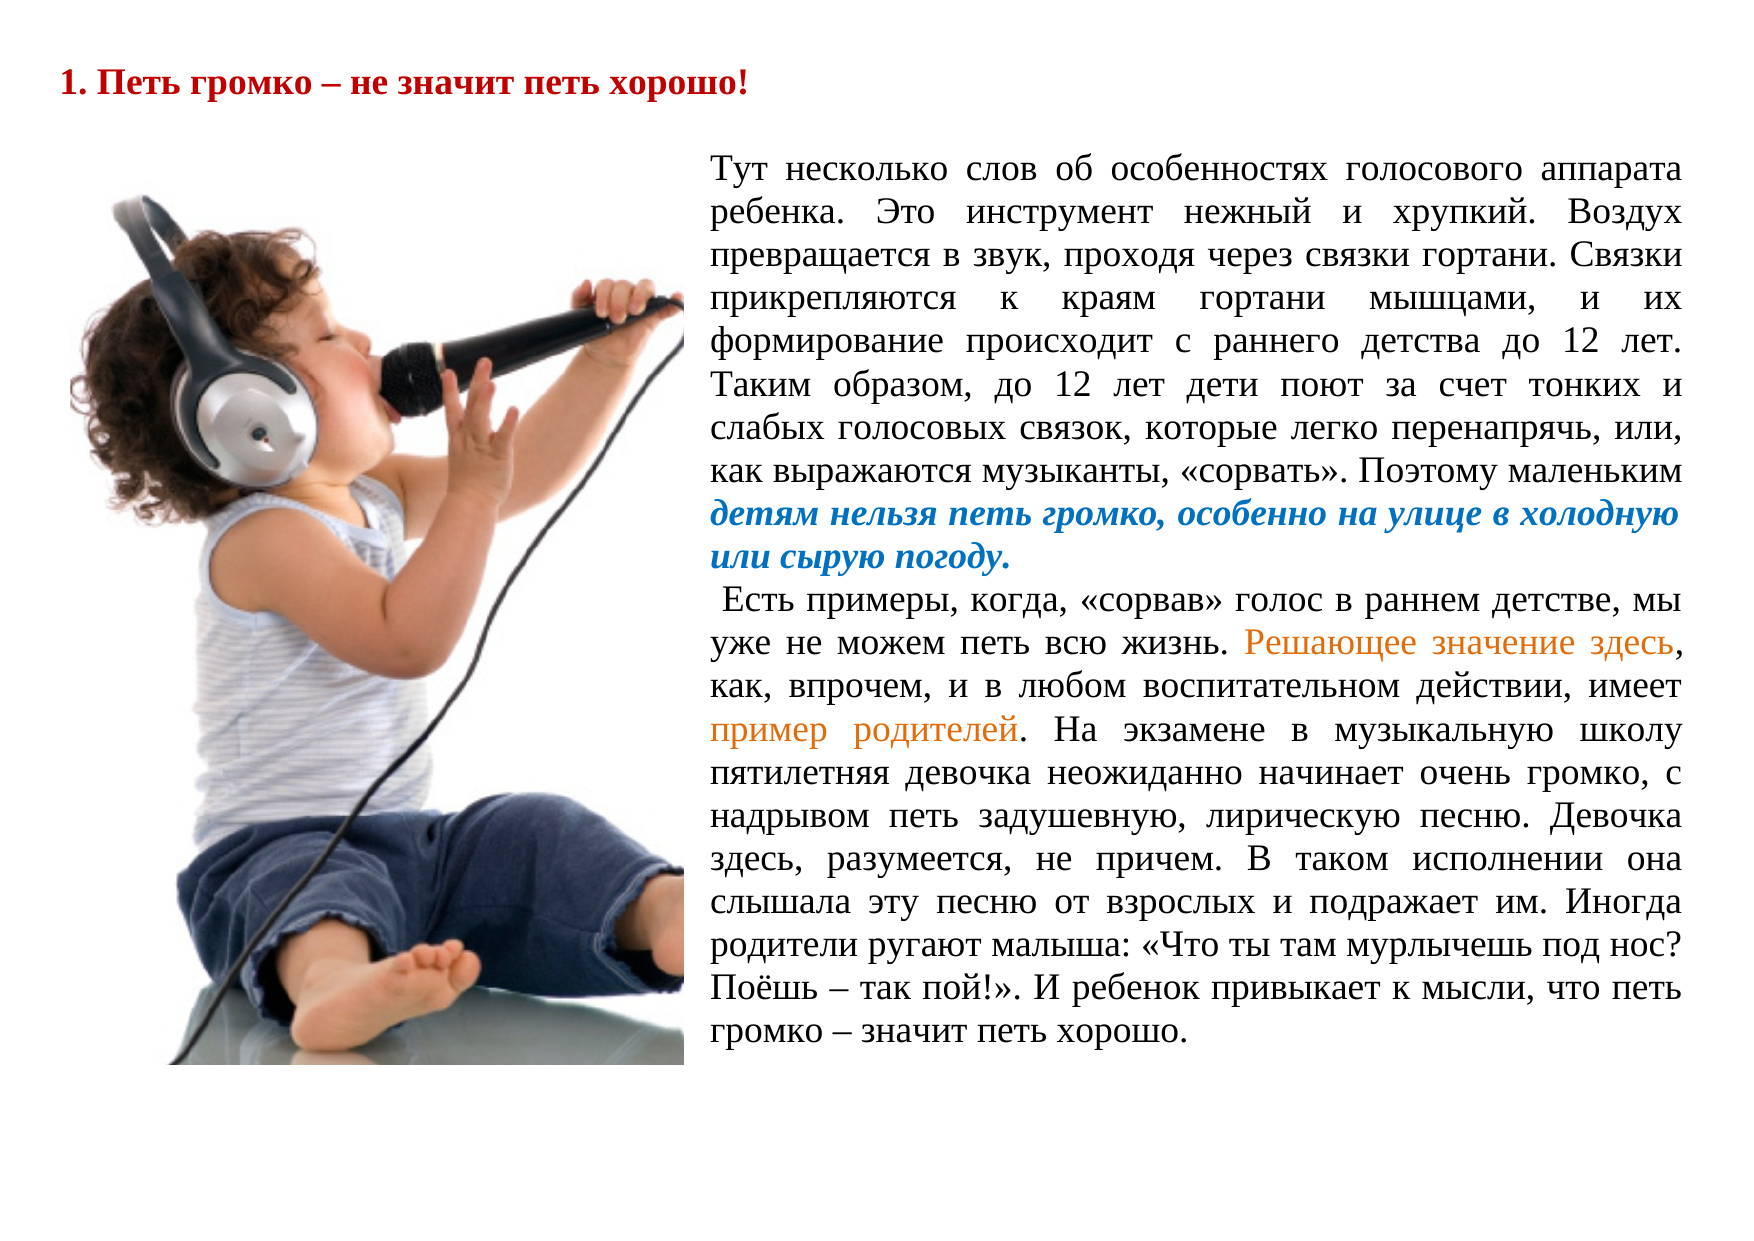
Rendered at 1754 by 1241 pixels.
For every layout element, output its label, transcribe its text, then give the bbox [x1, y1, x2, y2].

table_header Тут несколько слов об особенностях голосового аппарата ребенка. Это инструмент нежный и хрупкий. Воздух превращается в звук, проходя через связки гортани. Связки прикрепляются к краям гортани мышцами, и их формирование происходит с раннего детства до 12 лет. Таким образом, до 12 лет дети поют за счет тонких и слабых голосовых связок, которые легко перенапрячь, или, как выражаются музыканты, «сорвать». Поэтому маленьким детям нельзя петь громко, особенно на улице в холодную или сырую погоду. Есть примеры, когда, «сорвав» голос в раннем детстве, мы уже не можем петь всю жизнь. Решающее значение здесь, как, впрочем, и в любом воспитательном действии, имеет пример родителей. На экзамене в музыкальную школу пятилетняя девочка неожиданно начинает очень громко, с надрывом петь задушевную, лирическую песню. Девочка здесь, разумеется, не причем. В таком исполнении она слышала эту песню от взрослых и подражает им. Иногда родители ругают малыша: «Что ты там мурлычешь под нос? Поёшь – так пой!». И ребенок привыкает к мысли, что петь громко – значит петь хорошо. [699, 145, 1695, 1180]
table_header [59, 145, 698, 1180]
list Петь громко – не значит петь хорошо! [59, 59, 1695, 102]
picture [70, 145, 684, 1065]
